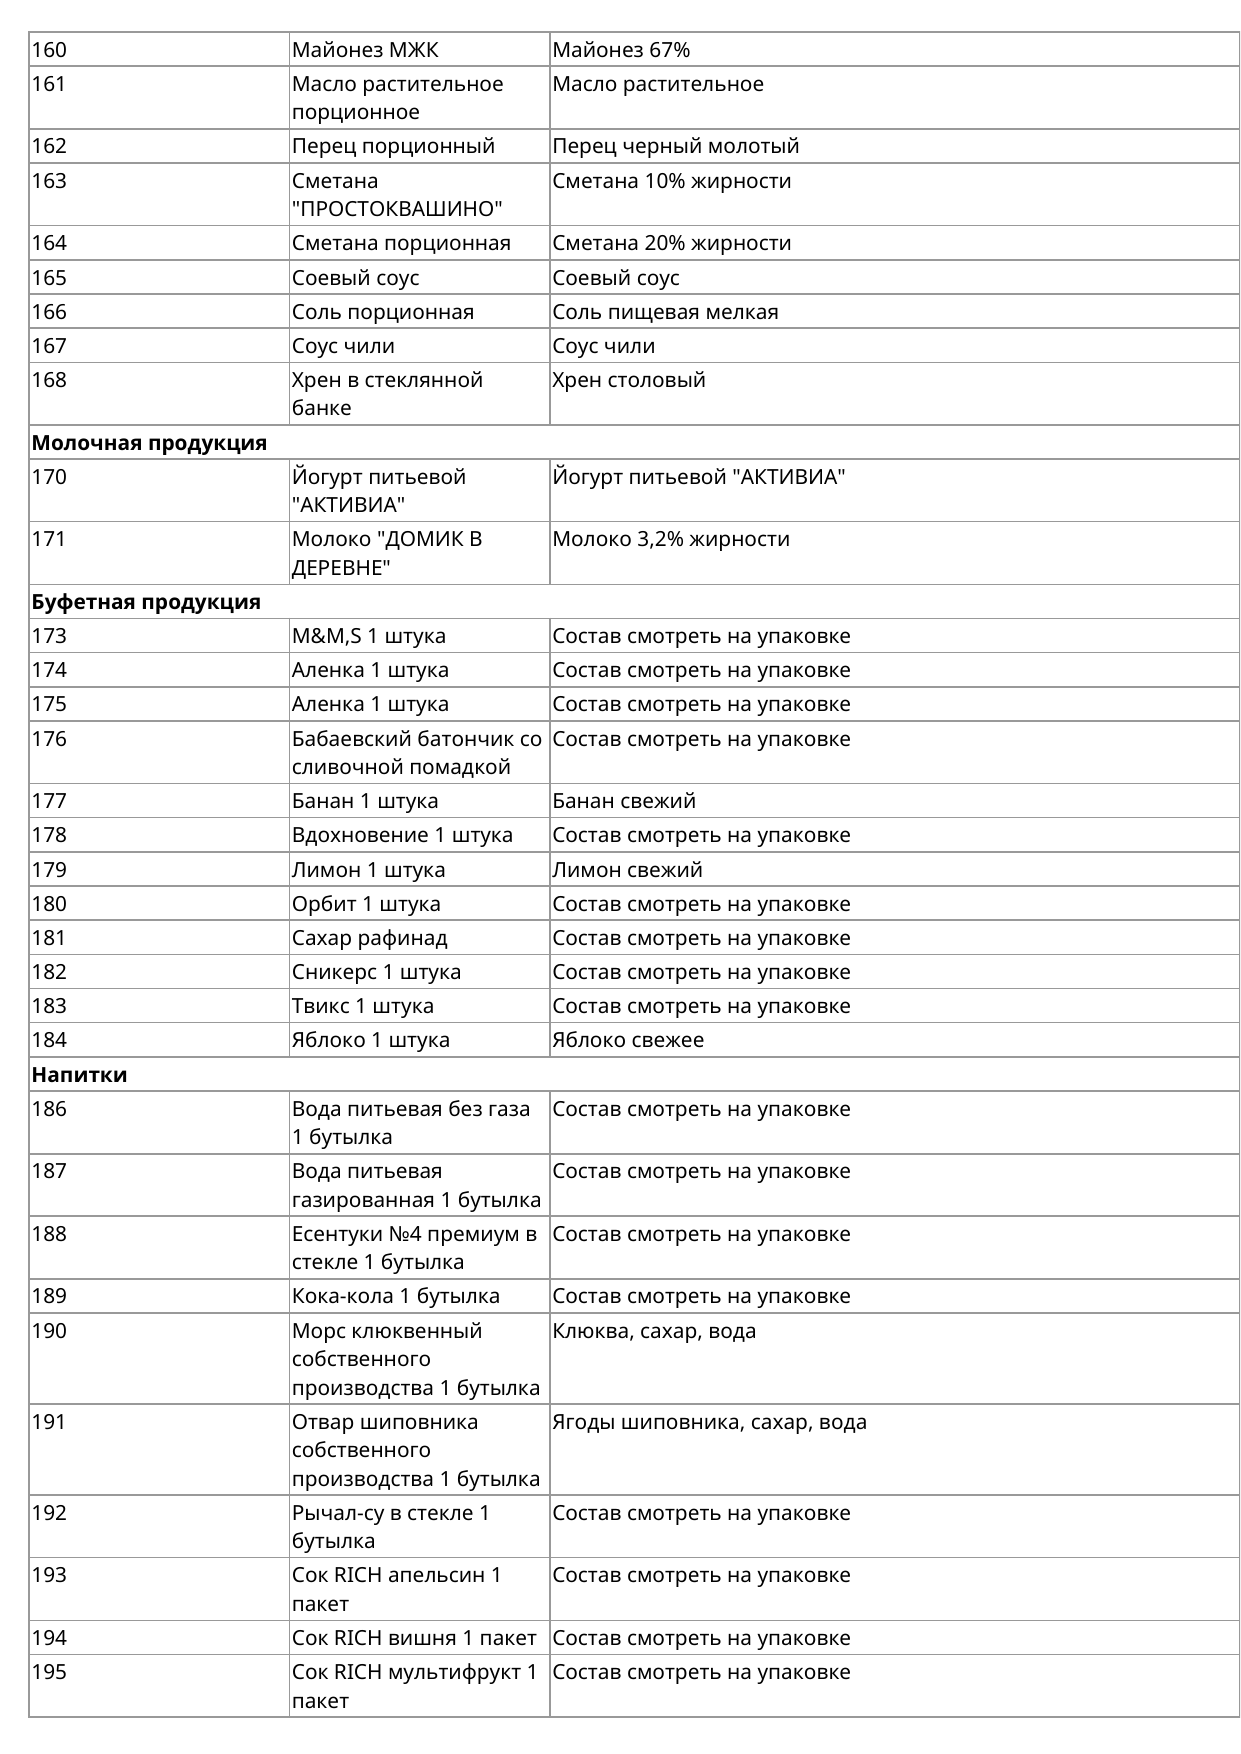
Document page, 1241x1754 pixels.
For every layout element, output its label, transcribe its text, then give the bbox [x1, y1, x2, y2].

table_cell 167 [30, 329, 289, 361]
table_cell Лимон 1 штука [290, 853, 549, 885]
table_cell Состав смотреть на упаковке [551, 653, 1239, 686]
table_cell 195 [30, 1655, 289, 1716]
table_cell Орбит 1 штука [290, 887, 549, 919]
table_cell Сметана 10% жирности [551, 164, 1239, 225]
table_cell 182 [30, 955, 289, 988]
table_cell Аленка 1 штука [290, 688, 549, 720]
table_cell Йогурт питьевой "АКТИВИА" [290, 460, 549, 521]
table_cell Соль порционная [290, 295, 549, 327]
table_cell 180 [30, 887, 289, 919]
table_cell Сок RICH вишня 1 пакет [290, 1621, 549, 1654]
table_cell Рычал-су в стекле 1 бутылка [290, 1496, 549, 1557]
table_cell Есентуки №4 премиум в стекле 1 бутылка [290, 1217, 549, 1278]
table_cell 184 [30, 1023, 289, 1056]
table_cell Яблоко свежее [551, 1023, 1239, 1056]
table_cell M&M,S 1 штука [290, 619, 549, 652]
table_cell Состав смотреть на упаковке [551, 955, 1239, 988]
table_cell 164 [30, 226, 289, 259]
table_cell Майонез МЖК [290, 33, 549, 65]
table_cell Сок RICH мультифрукт 1 пакет [290, 1655, 549, 1716]
table_cell 179 [30, 853, 289, 885]
table_cell Молоко 3,2% жирности [551, 522, 1239, 583]
table_cell 160 [30, 33, 289, 65]
table_cell Морс клюквенный собственного производства 1 бутылка [290, 1314, 549, 1403]
table_cell Вода питьевая газированная 1 бутылка [290, 1155, 549, 1215]
table_cell Состав смотреть на упаковке [551, 818, 1239, 851]
table_cell 183 [30, 989, 289, 1022]
table_cell Молоко "ДОМИК В ДЕРЕВНЕ" [290, 522, 549, 583]
table_cell 190 [30, 1314, 289, 1403]
table_cell 189 [30, 1280, 289, 1312]
table_cell 194 [30, 1621, 289, 1654]
table_cell 162 [30, 130, 289, 162]
table_cell Состав смотреть на упаковке [551, 989, 1239, 1022]
table_cell 173 [30, 619, 289, 652]
table_cell 168 [30, 363, 289, 424]
table_cell Хрен столовый [551, 363, 1239, 424]
table_cell 170 [30, 460, 289, 521]
table_cell 187 [30, 1155, 289, 1215]
table_cell Лимон свежий [551, 853, 1239, 885]
table_cell Ягоды шиповника, сахар, вода [551, 1405, 1239, 1494]
table_cell 174 [30, 653, 289, 686]
table_cell Состав смотреть на упаковке [551, 887, 1239, 919]
table_cell Сок RICH апельсин 1 пакет [290, 1558, 549, 1619]
table_cell Кока-кола 1 бутылка [290, 1280, 549, 1312]
table_cell Масло растительное порционное [290, 67, 549, 128]
table_cell Вода питьевая без газа 1 бутылка [290, 1092, 549, 1153]
table_cell Клюква, сахар, вода [551, 1314, 1239, 1403]
table_cell Бабаевский батончик со сливочной помадкой [290, 722, 549, 783]
table_cell Сметана "ПРОСТОКВАШИНО" [290, 164, 549, 225]
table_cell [551, 1621, 1239, 1654]
table_cell Состав смотреть на упаковке [551, 1280, 1239, 1312]
table_cell Перец черный молотый [551, 130, 1239, 162]
table_cell 163 [30, 164, 289, 225]
table_cell Соевый соус [290, 261, 549, 293]
table_cell Банан свежий [551, 784, 1239, 817]
table_cell Сметана порционная [290, 226, 549, 259]
table_cell Молочная продукция [30, 426, 1239, 458]
table_cell Аленка 1 штука [290, 653, 549, 686]
table_cell Сметана 20% жирности [551, 226, 1239, 259]
table_cell Состав смотреть на упаковке [551, 722, 1239, 783]
table_cell Отвар шиповника собственного производства 1 бутылка [290, 1405, 549, 1494]
table_cell Хрен в стеклянной банке [290, 363, 549, 424]
table_cell Состав смотреть на упаковке [551, 1496, 1239, 1557]
table_cell Яблоко 1 штука [290, 1023, 549, 1056]
table_cell 177 [30, 784, 289, 817]
table_cell Йогурт питьевой "АКТИВИА" [551, 460, 1239, 521]
table_cell Соевый соус [551, 261, 1239, 293]
table_cell 176 [30, 722, 289, 783]
table_cell Состав смотреть на упаковке [551, 619, 1239, 652]
table_cell 181 [30, 921, 289, 953]
table_cell Соус чили [290, 329, 549, 361]
table_cell Состав смотреть на упаковке [551, 1155, 1239, 1215]
table_cell Состав смотреть на упаковке [551, 1217, 1239, 1278]
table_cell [551, 1558, 1239, 1619]
table_cell Вдохновение 1 штука [290, 818, 549, 851]
table_cell 175 [30, 688, 289, 720]
table_cell Перец порционный [290, 130, 549, 162]
table_cell Твикс 1 штука [290, 989, 549, 1022]
table_cell Масло растительное [551, 67, 1239, 128]
table_cell 192 [30, 1496, 289, 1557]
table_cell Сахар рафинад [290, 921, 549, 953]
table_cell Буфетная продукция [30, 585, 1239, 618]
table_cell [551, 1655, 1239, 1716]
table_cell Соус чили [551, 329, 1239, 361]
table_cell 186 [30, 1092, 289, 1153]
table_cell Банан 1 штука [290, 784, 549, 817]
table_cell 161 [30, 67, 289, 128]
table_cell 166 [30, 295, 289, 327]
table_cell 165 [30, 261, 289, 293]
table_cell 171 [30, 522, 289, 583]
table_cell 178 [30, 818, 289, 851]
table_cell Состав смотреть на упаковке [551, 1092, 1239, 1153]
table_cell 188 [30, 1217, 289, 1278]
table_cell 193 [30, 1558, 289, 1619]
table_cell Состав смотреть на упаковке [551, 921, 1239, 953]
table_cell Напитки [30, 1058, 1239, 1090]
table_cell Соль пищевая мелкая [551, 295, 1239, 327]
table_cell Состав смотреть на упаковке [551, 688, 1239, 720]
table_cell 191 [30, 1405, 289, 1494]
table_cell Майонез 67% [551, 33, 1239, 65]
table_cell Сникерс 1 штука [290, 955, 549, 988]
